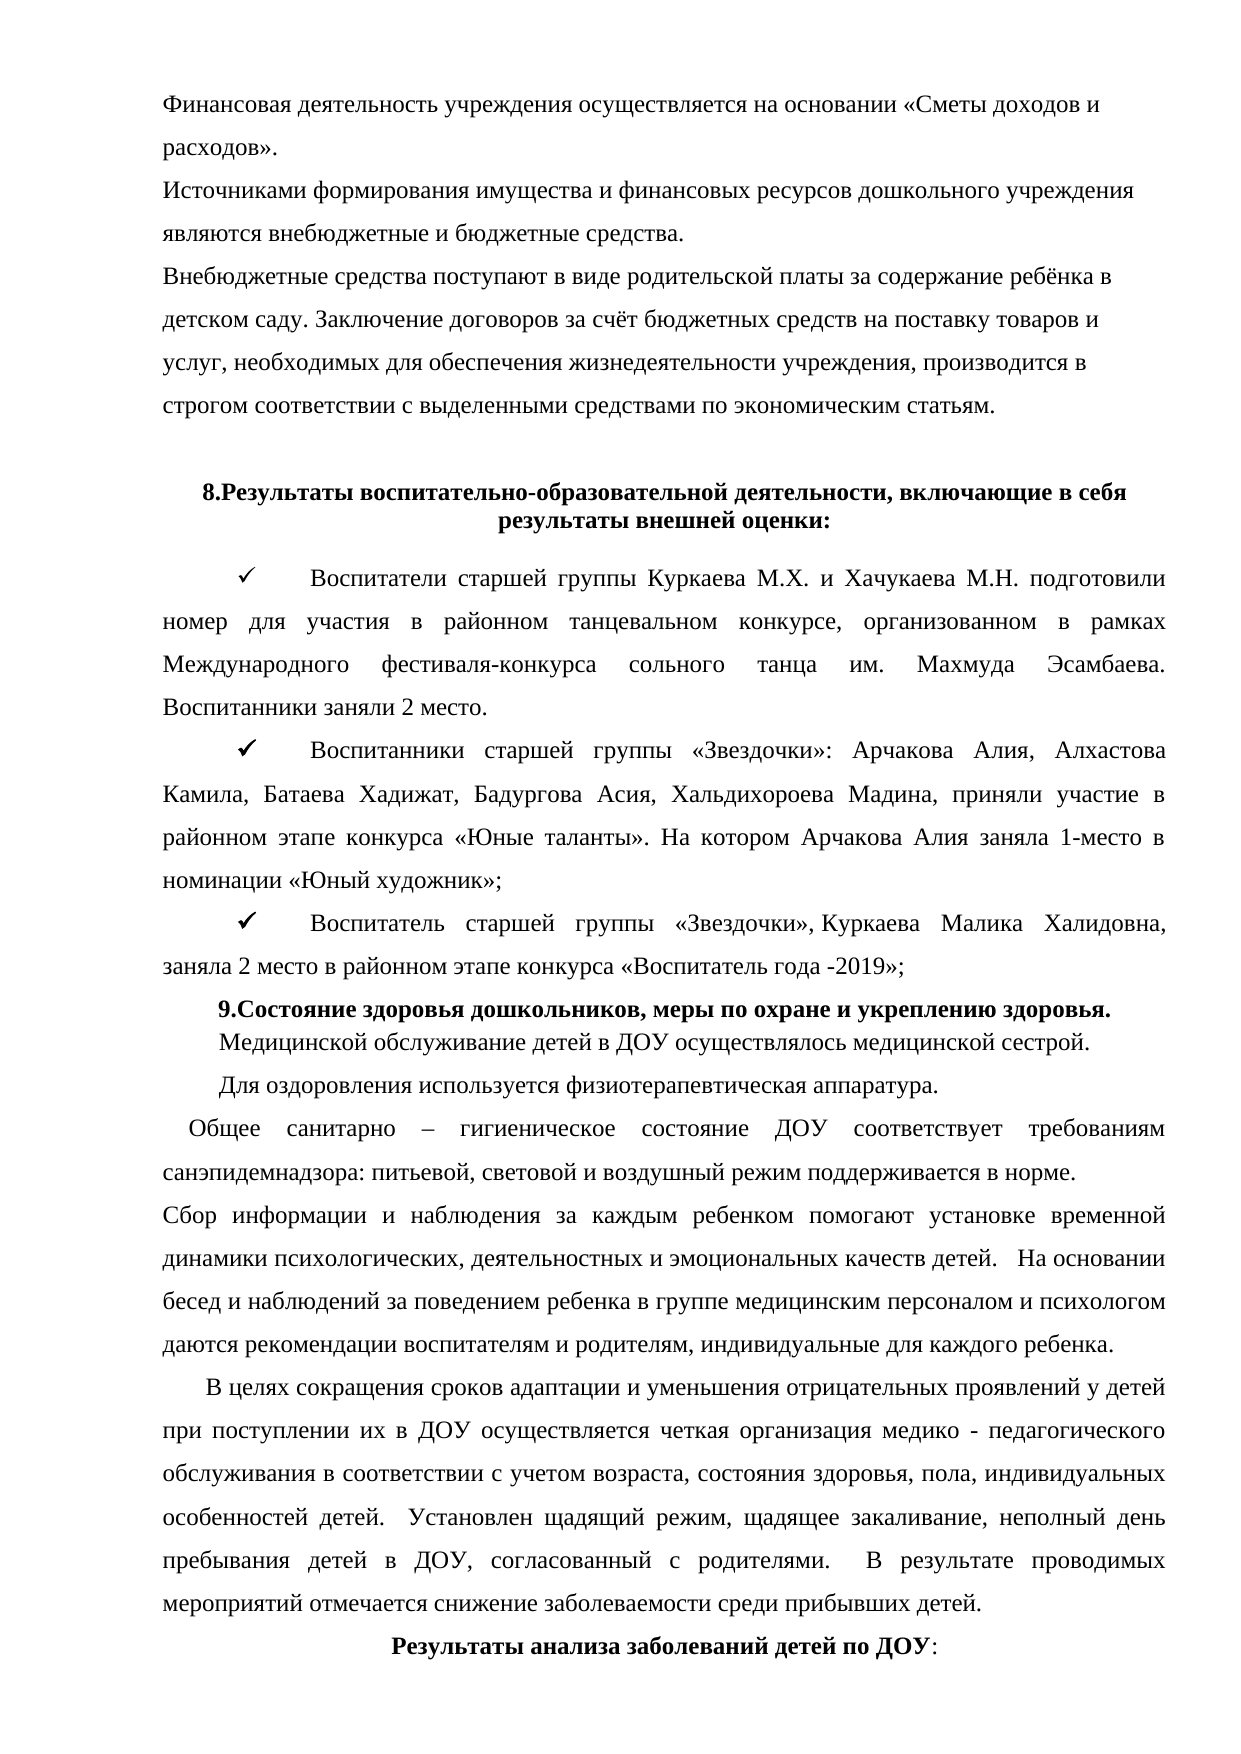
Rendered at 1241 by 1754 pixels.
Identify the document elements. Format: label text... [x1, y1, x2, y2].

text Внебюджетные средства поступают в виде родительской платы за содержание ребёнка в детском саду. Заключение договоров за счёт бюджетных средств на поставку товаров и услуг, необходимых для обеспечения жизнедеятельности учреждения, производится в строгом соответствии с выделенными средствами по экономическим статьям. [162, 261, 1167, 419]
list Воспитанники старшей группы «Звездочки»: Арчакова Алия, Алхастова Камила, Батаева Хадижат, Бадургова Асия, Хальдихороева Мадина, приняли участие в районном этапе конкурса «Юные таланты». На котором Арчакова Алия заняла 1-место в номинации «Юный художник»; [162, 736, 1167, 894]
text 8.Результаты воспитательно-образовательной деятельности, включающие в себя результаты внешней оценки: [162, 477, 1167, 534]
text Результаты анализа заболеваний детей по ДОУ: [162, 1631, 1167, 1660]
text Финансовая деятельность учреждения осуществляется на основании «Сметы доходов и расходов». [162, 89, 1167, 161]
text Сбор информации и наблюдения за каждым ребенком помогают установке временной динамики психологических, деятельностных и эмоциональных качеств детей. На основании бесед и наблюдений за поведением ребенка в группе медицинским персоналом и психологом даются рекомендации воспитателям и родителям, индивидуальные для каждого ребенка. [162, 1200, 1167, 1358]
list 9.Состояние здоровья дошкольников, меры по охране и укреплению здоровья. [162, 994, 1167, 1023]
text В целях сокращения сроков адаптации и уменьшения отрицательных проявлений у детей при поступлении их в ДОУ осуществляется четкая организация медико - педагогического обслуживания в соответствии с учетом возраста, состояния здоровья, пола, индивидуальных особенностей детей. Установлен щадящий режим, щадящее закаливание, неполный день пребывания детей в ДОУ, согласованный с родителями. В результате проводимых мероприятий отмечается снижение заболеваемости среди прибывших детей. [162, 1372, 1167, 1617]
text Для оздоровления используется физиотерапевтическая аппаратура. [162, 1070, 1167, 1099]
text Медицинской обслуживание детей в ДОУ осуществлялось медицинской сестрой. [162, 1027, 1167, 1056]
text Общее санитарно – гигиеническое состояние ДОУ соответствует требованиям санэпидемнадзора: питьевой, световой и воздушный режим поддерживается в норме. [162, 1113, 1167, 1185]
text Источниками формирования имущества и финансовых ресурсов дошкольного учреждения являются внебюджетные и бюджетные средства. [162, 175, 1167, 247]
list Воспитатель старшей группы «Звездочки», Куркаева Малика Халидовна, заняла 2 место в районном этапе конкурса «Воспитатель года -2019»; [162, 908, 1167, 980]
list Воспитатели старшей группы Куркаева М.Х. и Хачукаева М.Н. подготовили номер для участия в районном танцевальном конкурсе, организованном в рамках Международного фестиваля-конкурса сольного танца им. Махмуда Эсамбаева. Воспитанники заняли 2 место. [162, 563, 1167, 721]
